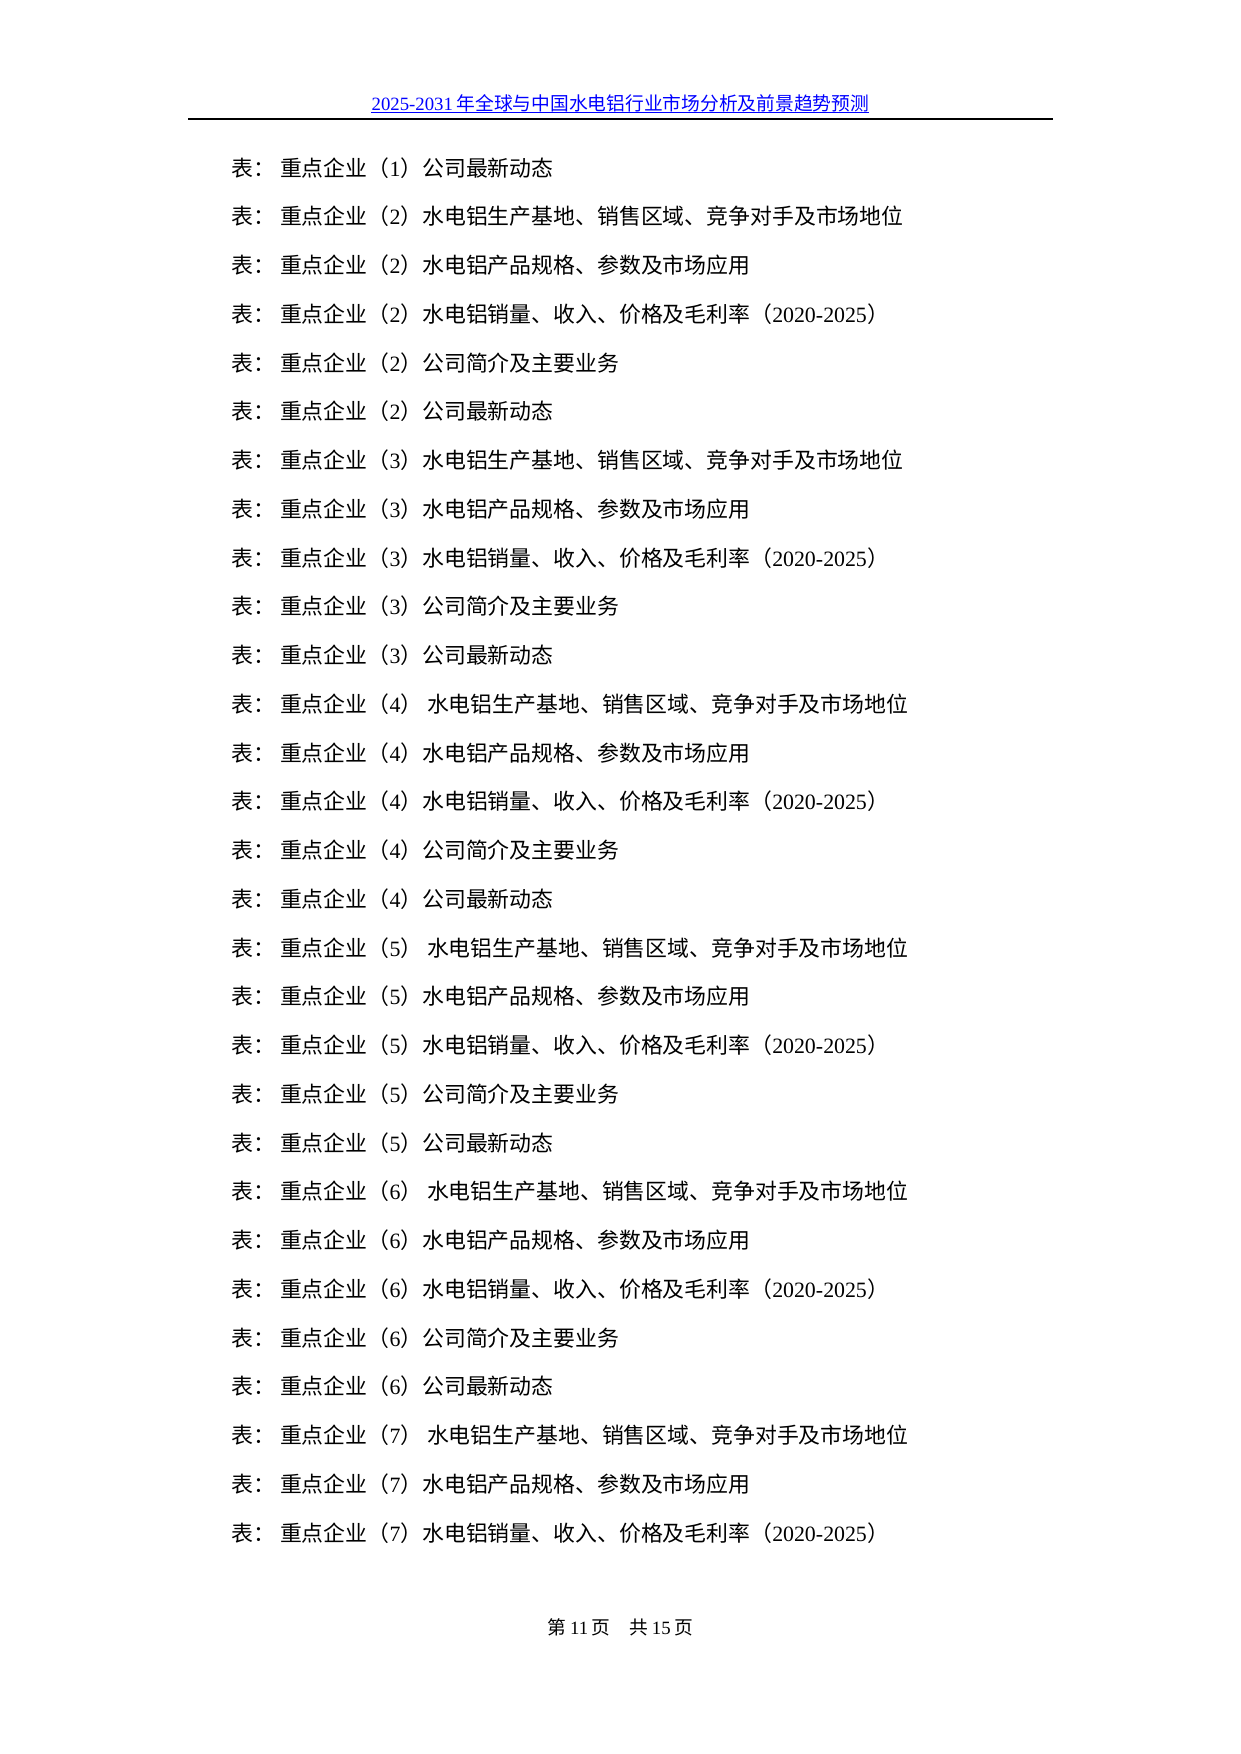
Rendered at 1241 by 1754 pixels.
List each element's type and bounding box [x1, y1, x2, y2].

text [187, 150, 1053, 1548]
